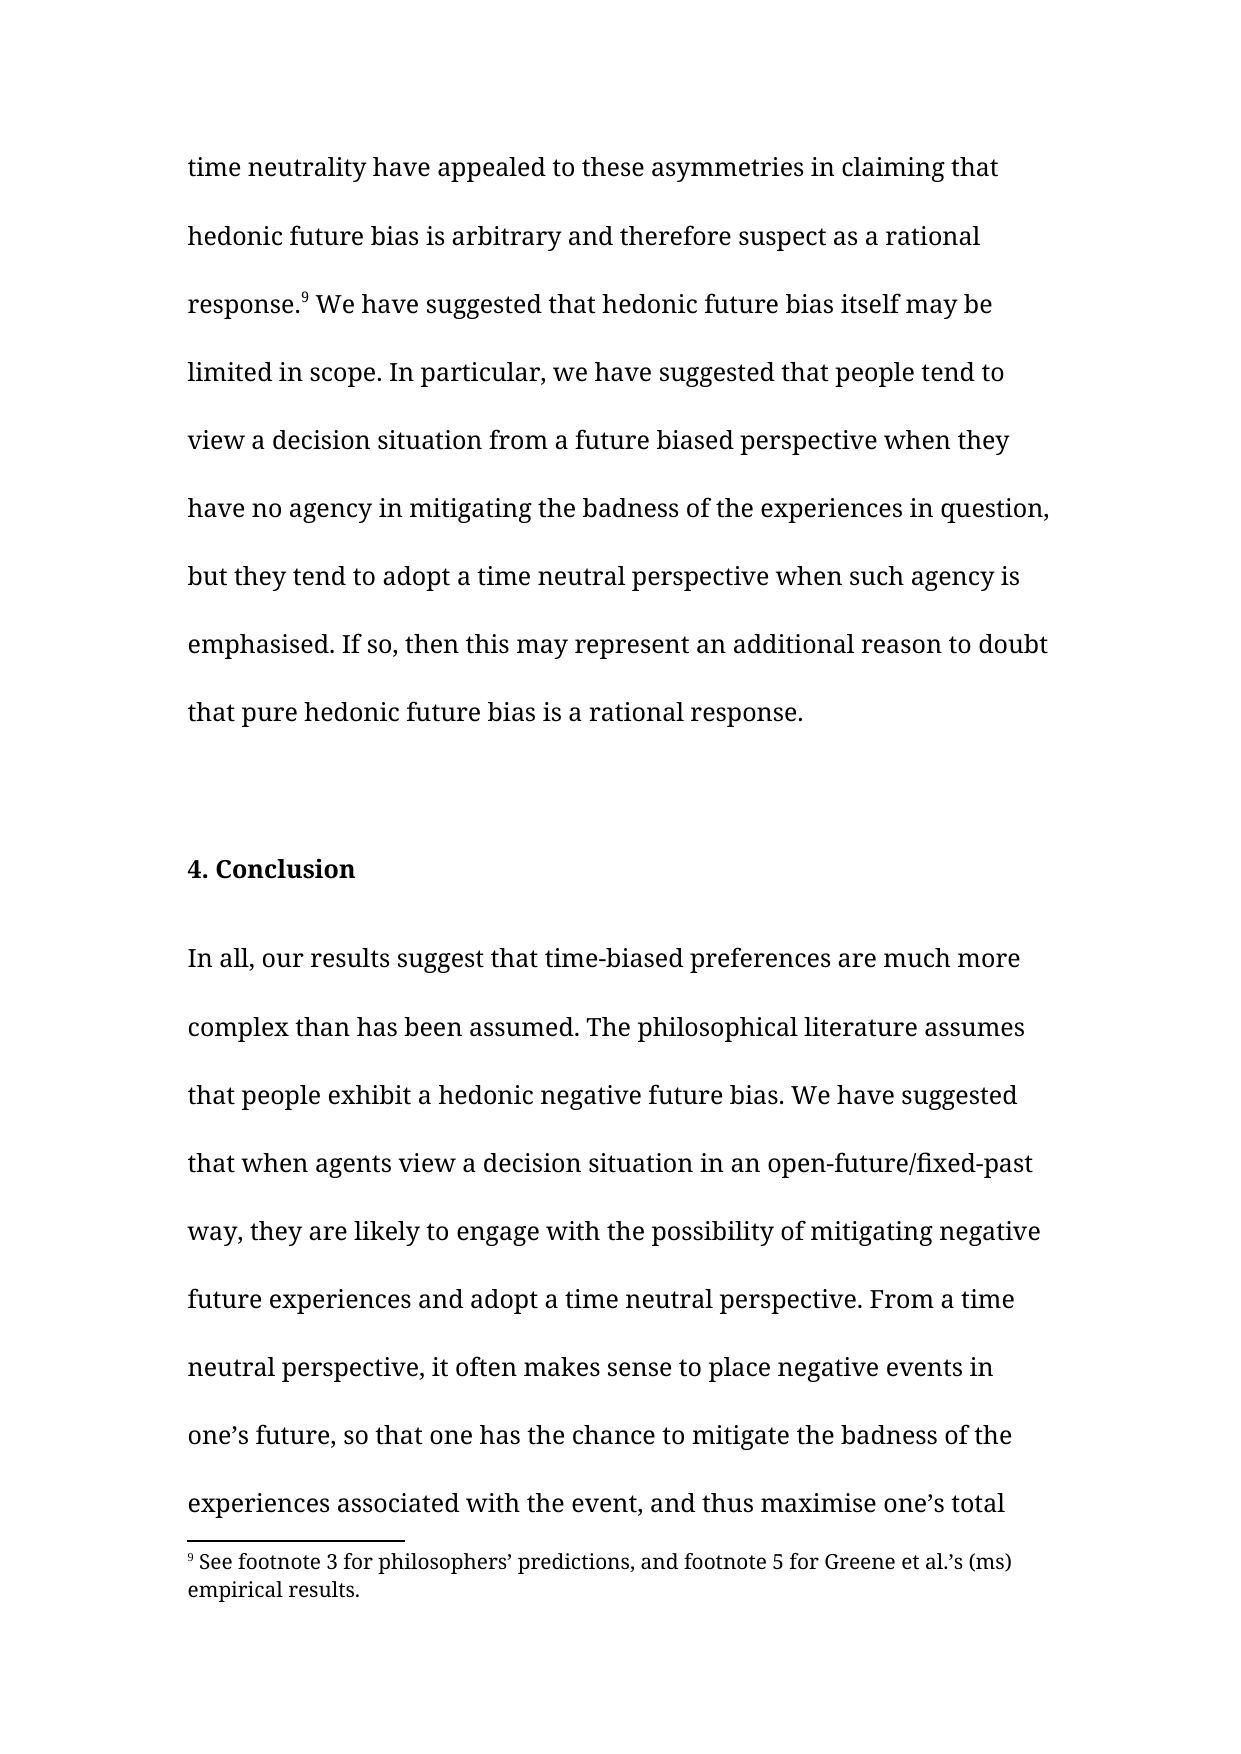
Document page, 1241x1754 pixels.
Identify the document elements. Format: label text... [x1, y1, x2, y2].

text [187, 941, 1053, 1520]
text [187, 150, 1053, 729]
text 4. Conclusion [187, 852, 1053, 886]
